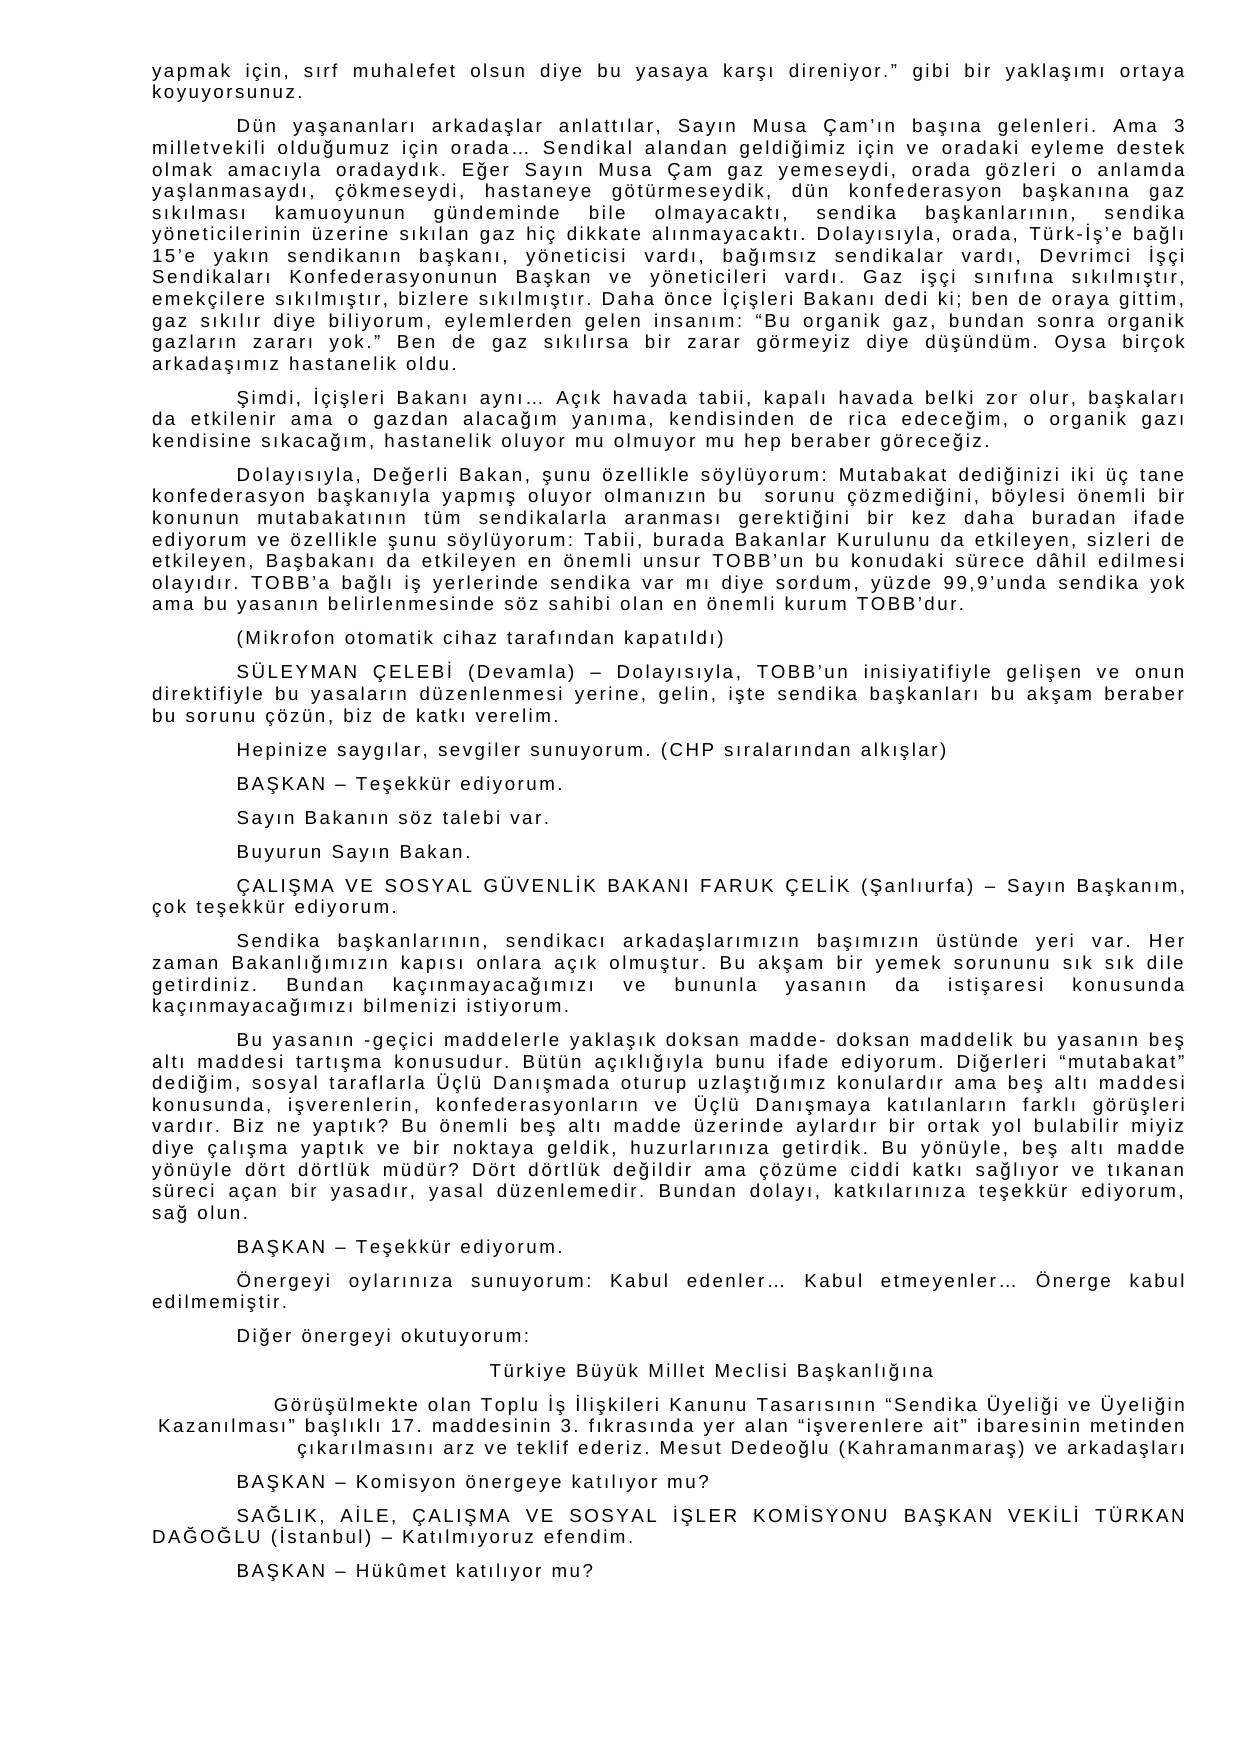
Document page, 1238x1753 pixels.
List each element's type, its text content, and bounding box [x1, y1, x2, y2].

text Hepinize saygılar, sevgiler sunuyorum. (CHP sıralarından alkışlar) [152, 738, 1186, 760]
text Diğer önergeyi okutuyorum: [152, 1325, 1186, 1347]
text Sendika başkanlarının, sendikacı arkadaşlarımızın başımızın üstünde yeri var. Her zaman Bakanlığımızın kapısı onlara açık olmuştur. Bu akşam bir yemek sorununu sık sık dile getirdiniz. Bundan kaçınmayacağımızı ve bununla yasanın da istişaresi konusunda kaçınmayacağımızı bilmenizi istiyorum. [152, 930, 1186, 1017]
text Dün yaşananları arkadaşlar anlattılar, Sayın Musa Çam’ın başına gelenleri. Ama 3 milletvekili olduğumuz için orada… Sendikal alandan geldiğimiz için ve oradaki eyleme destek olmak amacıyla oradaydık. Eğer Sayın Musa Çam gaz yemeseydi, orada gözleri o anlamda yaşlanmasaydı, çökmeseydi, hastaneye götürmeseydik, dün konfederasyon başkanına gaz sıkılması kamuoyunun gündeminde bile olmayacaktı, sendika başkanlarının, sendika yöneticilerinin üzerine sıkılan gaz hiç dikkate alınmayacaktı. Dolayısıyla, orada, Türk-İş’e bağlı 15’e yakın sendikanın başkanı, yöneticisi vardı, bağımsız sendikalar vardı, Devrimci İşçi Sendikaları Konfederasyonunun Başkan ve yöneticileri vardı. Gaz işçi sınıfına sıkılmıştır, emekçilere sıkılmıştır, bizlere sıkılmıştır. Daha önce İçişleri Bakanı dedi ki; ben de oraya gittim, gaz sıkılır diye biliyorum, eylemlerden gelen insanım: “Bu organik gaz, bundan sonra organik gazların zararı yok.” Ben de gaz sıkılırsa bir zarar görmeyiz diye düşündüm. Oysa birçok arkadaşımız hastanelik oldu. [152, 115, 1186, 374]
text Bu yasanın -geçici maddelerle yaklaşık doksan madde- doksan maddelik bu yasanın beş altı maddesi tartışma konusudur. Bütün açıklığıyla bunu ifade ediyorum. Diğerleri “mutabakat” dediğim, sosyal taraflarla Üçlü Danışmada oturup uzlaştığımız konulardır ama beş altı maddesi konusunda, işverenlerin, konfederasyonların ve Üçlü Danışmaya katılanların farklı görüşleri vardır. Biz ne yaptık? Bu önemli beş altı madde üzerinde aylardır bir ortak yol bulabilir miyiz diye çalışma yaptık ve bir noktaya geldik, huzurlarınıza getirdik. Bu yönüyle, beş altı madde yönüyle dört dörtlük müdür? Dört dörtlük değildir ama çözüme ciddi katkı sağlıyor ve tıkanan süreci açan bir yasadır, yasal düzenlemedir. Bundan dolayı, katkılarınıza teşekkür ediyorum, sağ olun. [152, 1029, 1186, 1223]
text Buyurun Sayın Bakan. [152, 841, 1186, 862]
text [152, 60, 1186, 103]
text BAŞKAN – Komisyon önergeye katılıyor mu? [152, 1471, 1186, 1492]
text BAŞKAN – Teşekkür ediyorum. [152, 1236, 1186, 1257]
text Şimdi, İçişleri Bakanı aynı… Açık havada tabii, kapalı havada belki zor olur, başkaları da etkilenir ama o gazdan alacağım yanıma, kendisinden de rica edeceğim, o organik gazı kendisine sıkacağım, hastanelik oluyor mu olmuyor mu hep beraber göreceğiz. [152, 387, 1186, 451]
text Dolayısıyla, Değerli Bakan, şunu özellikle söylüyorum: Mutabakat dediğinizi iki üç tane konfederasyon başkanıyla yapmış oluyor olmanızın bu sorunu çözmediğini, böylesi önemli bir konunun mutabakatının tüm sendikalarla aranması gerektiğini bir kez daha buradan ifade ediyorum ve özellikle şunu söylüyorum: Tabii, burada Bakanlar Kurulunu da etkileyen, sizleri de etkileyen, Başbakanı da etkileyen en önemli unsur TOBB’un bu konudaki sürece dâhil edilmesi olayıdır. TOBB’a bağlı iş yerlerinde sendika var mı diye sordum, yüzde 99,9’unda sendika yok ama bu yasanın belirlenmesinde söz sahibi olan en önemli kurum TOBB’dur. [152, 464, 1186, 615]
text Türkiye Büyük Millet Meclisi Başkanlığına [152, 1359, 1186, 1381]
text Görüşülmekte olan Toplu İş İlişkileri Kanunu Tasarısının “Sendika Üyeliği ve Üyeliğin Kazanılması” başlıklı 17. maddesinin 3. fıkrasında yer alan “işverenlere ait” ibaresinin metinden çıkarılmasını arz ve teklif ederiz. Mesut Dedeoğlu (Kahramanmaraş) ve arkadaşları [152, 1393, 1186, 1458]
text SAĞLIK, AİLE, ÇALIŞMA VE SOSYAL İŞLER KOMİSYONU BAŞKAN VEKİLİ TÜRKAN DAĞOĞLU (İstanbul) – Katılmıyoruz efendim. [152, 1505, 1186, 1548]
text Sayın Bakanın söz talebi var. [152, 807, 1186, 828]
text SÜLEYMAN ÇELEBİ (Devamla) – Dolayısıyla, TOBB’un inisiyatifiyle gelişen ve onun direktifiyle bu yasaların düzenlenmesi yerine, gelin, işte sendika başkanları bu akşam beraber bu sorunu çözün, biz de katkı verelim. [152, 661, 1186, 726]
text (Mikrofon otomatik cihaz tarafından kapatıldı) [152, 627, 1186, 649]
text BAŞKAN – Hükûmet katılıyor mu? [152, 1560, 1186, 1582]
text ÇALIŞMA VE SOSYAL GÜVENLİK BAKANI FARUK ÇELİK (Şanlıurfa) – Sayın Başkanım, çok teşekkür ediyorum. [152, 875, 1186, 918]
text Önergeyi oylarınıza sunuyorum: Kabul edenler… Kabul etmeyenler… Önerge kabul edilmemiştir. [152, 1270, 1186, 1313]
text BAŞKAN – Teşekkür ediyorum. [152, 772, 1186, 794]
